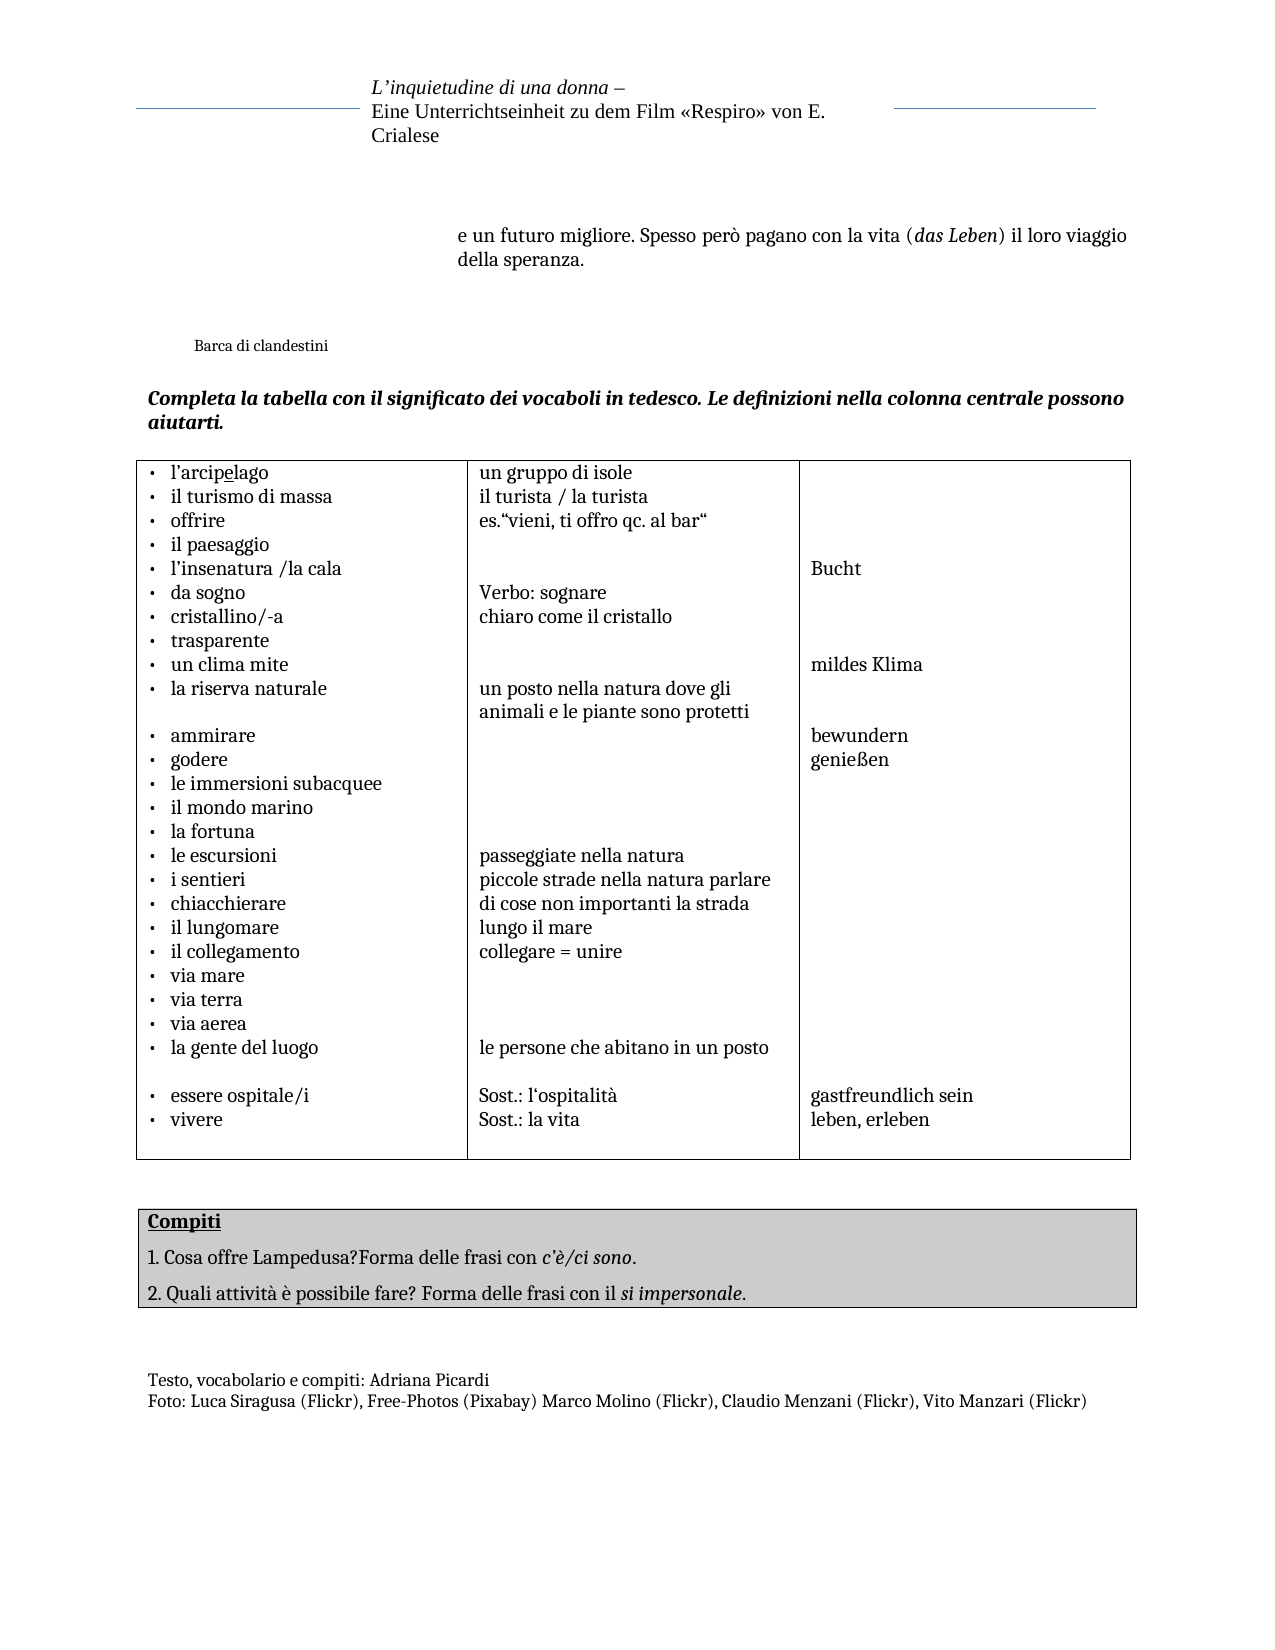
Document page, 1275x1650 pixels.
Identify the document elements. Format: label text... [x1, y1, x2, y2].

text 2. Quali attività è possibile fare? Forma delle frasi con il si impersonale. [139, 1280, 1136, 1307]
table_header un gruppo di isole il turista / la turista es.“vieni, ti offro qc. al bar“ Verbo: sognare chiaro come il cristallo un posto nella natura dove gli animali e le piante sono protetti passeggiate nella natura piccole strade nella natura parlare di cose non importanti la strada lungo il mare collegare = unire le persone che abitano in un posto Sost.: l‘ospitalità Sost.: la vita [468, 461, 799, 1158]
text Completa la tabella con il significato dei vocaboli in tedesco. Le definizioni nella colonna centrale possono aiutarti. [148, 387, 1127, 434]
text Compiti [139, 1210, 1136, 1233]
text Testo, vocabolario e compiti: Adriana Picardi [148, 1369, 1127, 1391]
table_header l’arcipelago il turismo di massa offrire il paesaggio l’insenatura /la cala da sogno cristallino/-a trasparente un clima mite la riserva naturale ammirare godere le immersioni subacquee il mondo marino la fortuna le escursioni i sentieri chiacchierare il lungomare il collegamento via mare via terra via aerea la gente del luogo essere ospitale/i vivere [137, 461, 467, 1158]
text 1. Cosa offre Lampedusa? Forma delle frasi con c’è/ci sono. [139, 1244, 1136, 1269]
table_header Bucht mildes Klima bewundern genießen gastfreundlich sein leben, erleben [800, 461, 1130, 1158]
text Foto: Luca Siragusa (Flickr), Free-Photos (Pixabay) Marco Molino (Flickr), Claudio Menzani (Flickr), Vito Manzari (Flickr) [148, 1391, 1127, 1412]
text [458, 148, 1127, 272]
